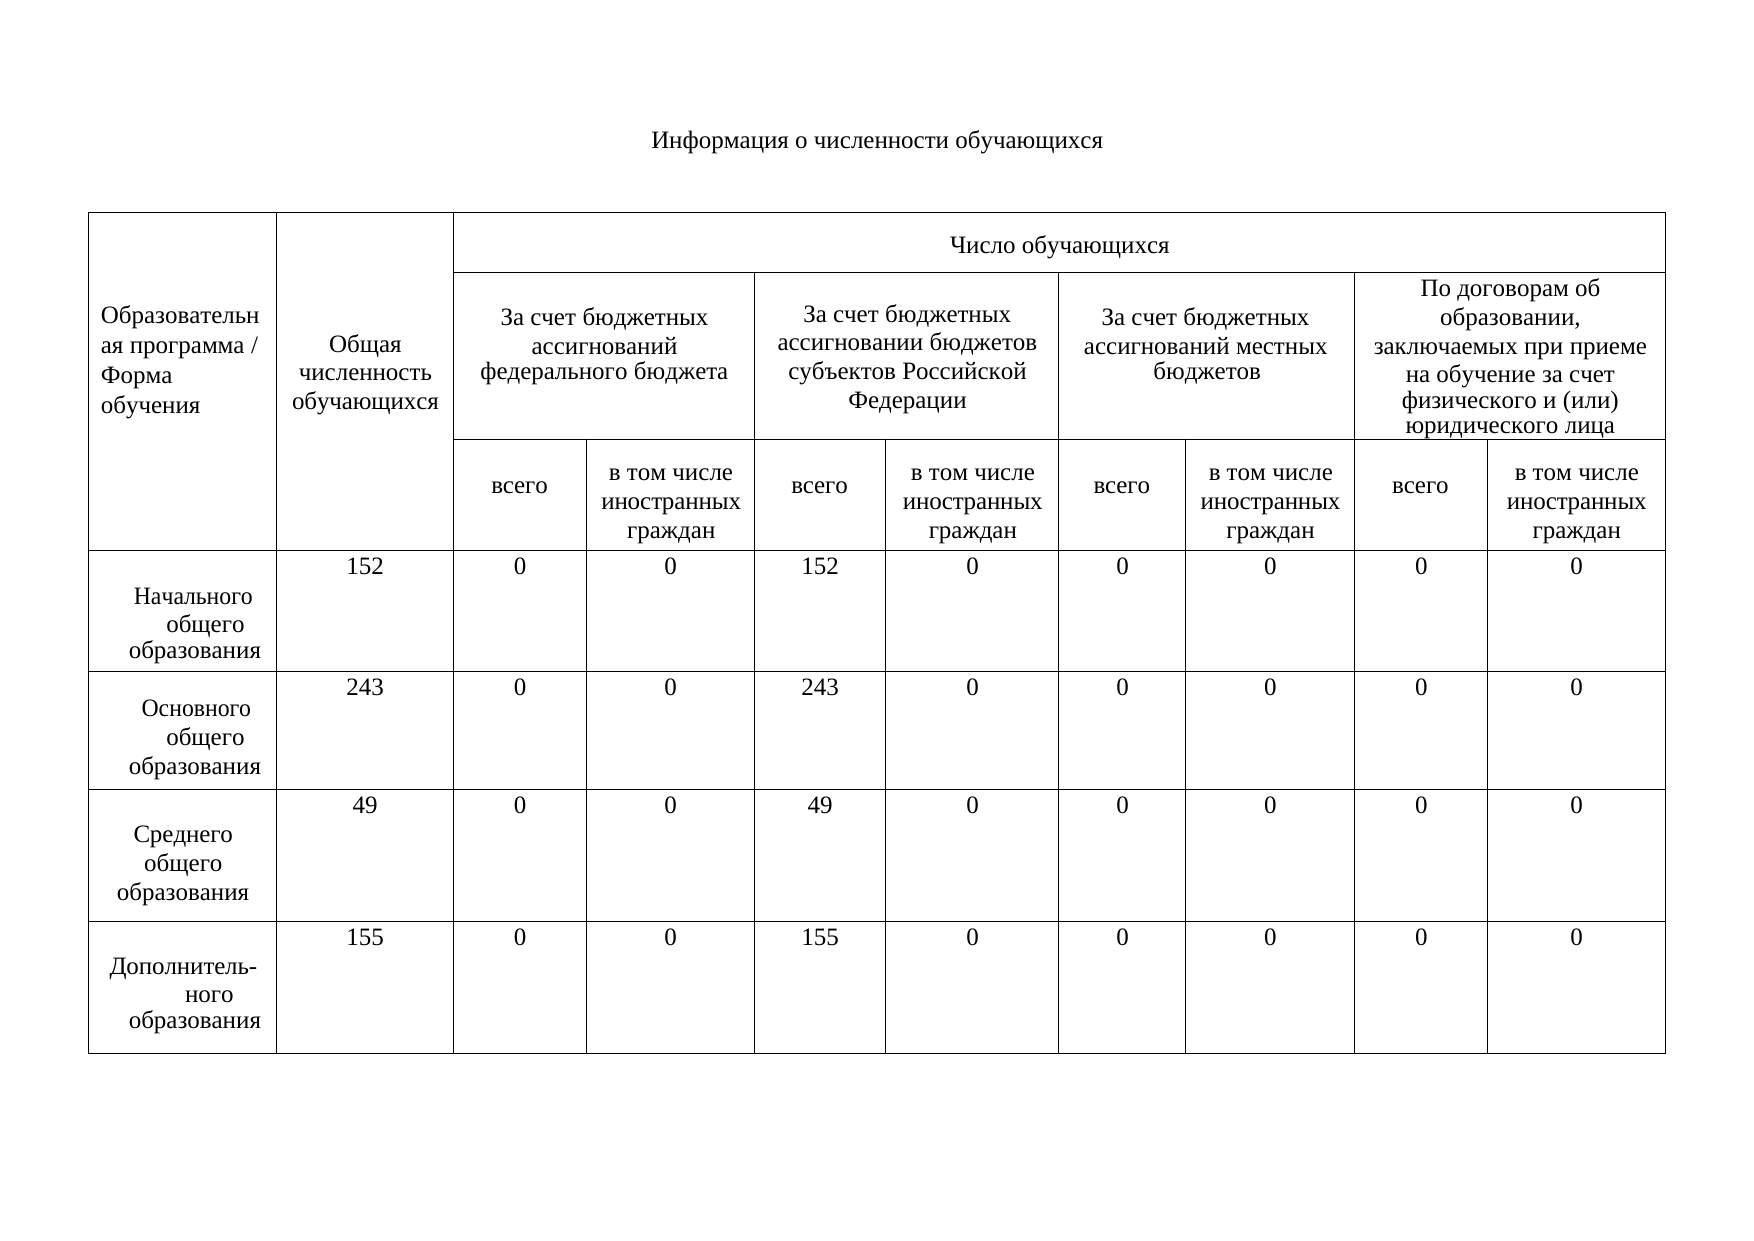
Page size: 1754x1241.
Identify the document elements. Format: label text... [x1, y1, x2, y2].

table_cell 0 [886, 672, 1058, 789]
table_cell 0 [1186, 551, 1354, 671]
table_cell За счет бюджетных ассигновании бюджетов субъектов Российской Федерации [755, 273, 1058, 439]
table_cell 0 [1186, 790, 1354, 921]
table_cell За счет бюджетных ассигнований федерального бюджета [454, 273, 754, 439]
table_cell 155 [277, 922, 453, 1052]
table_cell 152 [755, 551, 885, 671]
table_cell всего [1059, 440, 1185, 550]
table_cell За счет бюджетных ассигнований местных бюджетов [1059, 273, 1354, 439]
table_cell 0 [454, 790, 586, 921]
table_header Образовательн ая программа / Форма обучения [89, 213, 276, 550]
table_cell в том числе иностранных граждан [1488, 440, 1665, 550]
table_cell 0 [587, 922, 754, 1052]
table_cell всего [1355, 440, 1487, 550]
table_cell 0 [1186, 672, 1354, 789]
table_cell всего [454, 440, 586, 550]
table_cell 49 [277, 790, 453, 921]
table_cell 0 [454, 922, 586, 1052]
table_cell 0 [1059, 672, 1185, 789]
table_cell в том числе иностранных граждан [587, 440, 754, 550]
table_cell Начального общего образования [89, 551, 276, 671]
table_cell 0 [1355, 672, 1487, 789]
table_cell 155 [755, 922, 885, 1052]
table_cell 243 [755, 672, 885, 789]
table_cell 0 [1355, 922, 1487, 1052]
table_cell 0 [886, 922, 1058, 1052]
table_cell 0 [1186, 922, 1354, 1052]
table_cell 0 [1488, 672, 1665, 789]
table_cell 0 [587, 672, 754, 789]
table_cell 0 [1488, 551, 1665, 671]
table_cell в том числе иностранных граждан [1186, 440, 1354, 550]
table_cell 0 [1059, 922, 1185, 1052]
table_cell 0 [1488, 922, 1665, 1052]
table_cell 0 [886, 790, 1058, 921]
table_cell 0 [1355, 551, 1487, 671]
table_header Общая численность обучающихся [277, 213, 453, 550]
table_cell 0 [1355, 790, 1487, 921]
table_cell 0 [587, 790, 754, 921]
table_cell 0 [587, 551, 754, 671]
table_cell По договорам об образовании, заключаемых при приеме на обучение за счет физического и (или) юридического лица [1355, 273, 1665, 439]
table_cell всего [755, 440, 885, 550]
table_cell 0 [1059, 551, 1185, 671]
table_cell в том числе иностранных граждан [886, 440, 1058, 550]
table_cell 0 [454, 672, 586, 789]
text Информация о численности обучающихся [77, 125, 1677, 154]
table_cell 0 [1488, 790, 1665, 921]
table_cell Дополнитель- ного образования [89, 922, 276, 1052]
table_header Число обучающихся [454, 213, 1665, 272]
table_cell 0 [454, 551, 586, 671]
table_cell Основного общего образования [89, 672, 276, 789]
table_cell 152 [277, 551, 453, 671]
table_cell 49 [755, 790, 885, 921]
table_cell Среднего общего образования [89, 790, 276, 921]
table_cell 0 [886, 551, 1058, 671]
table_cell 243 [277, 672, 453, 789]
table_cell 0 [1059, 790, 1185, 921]
